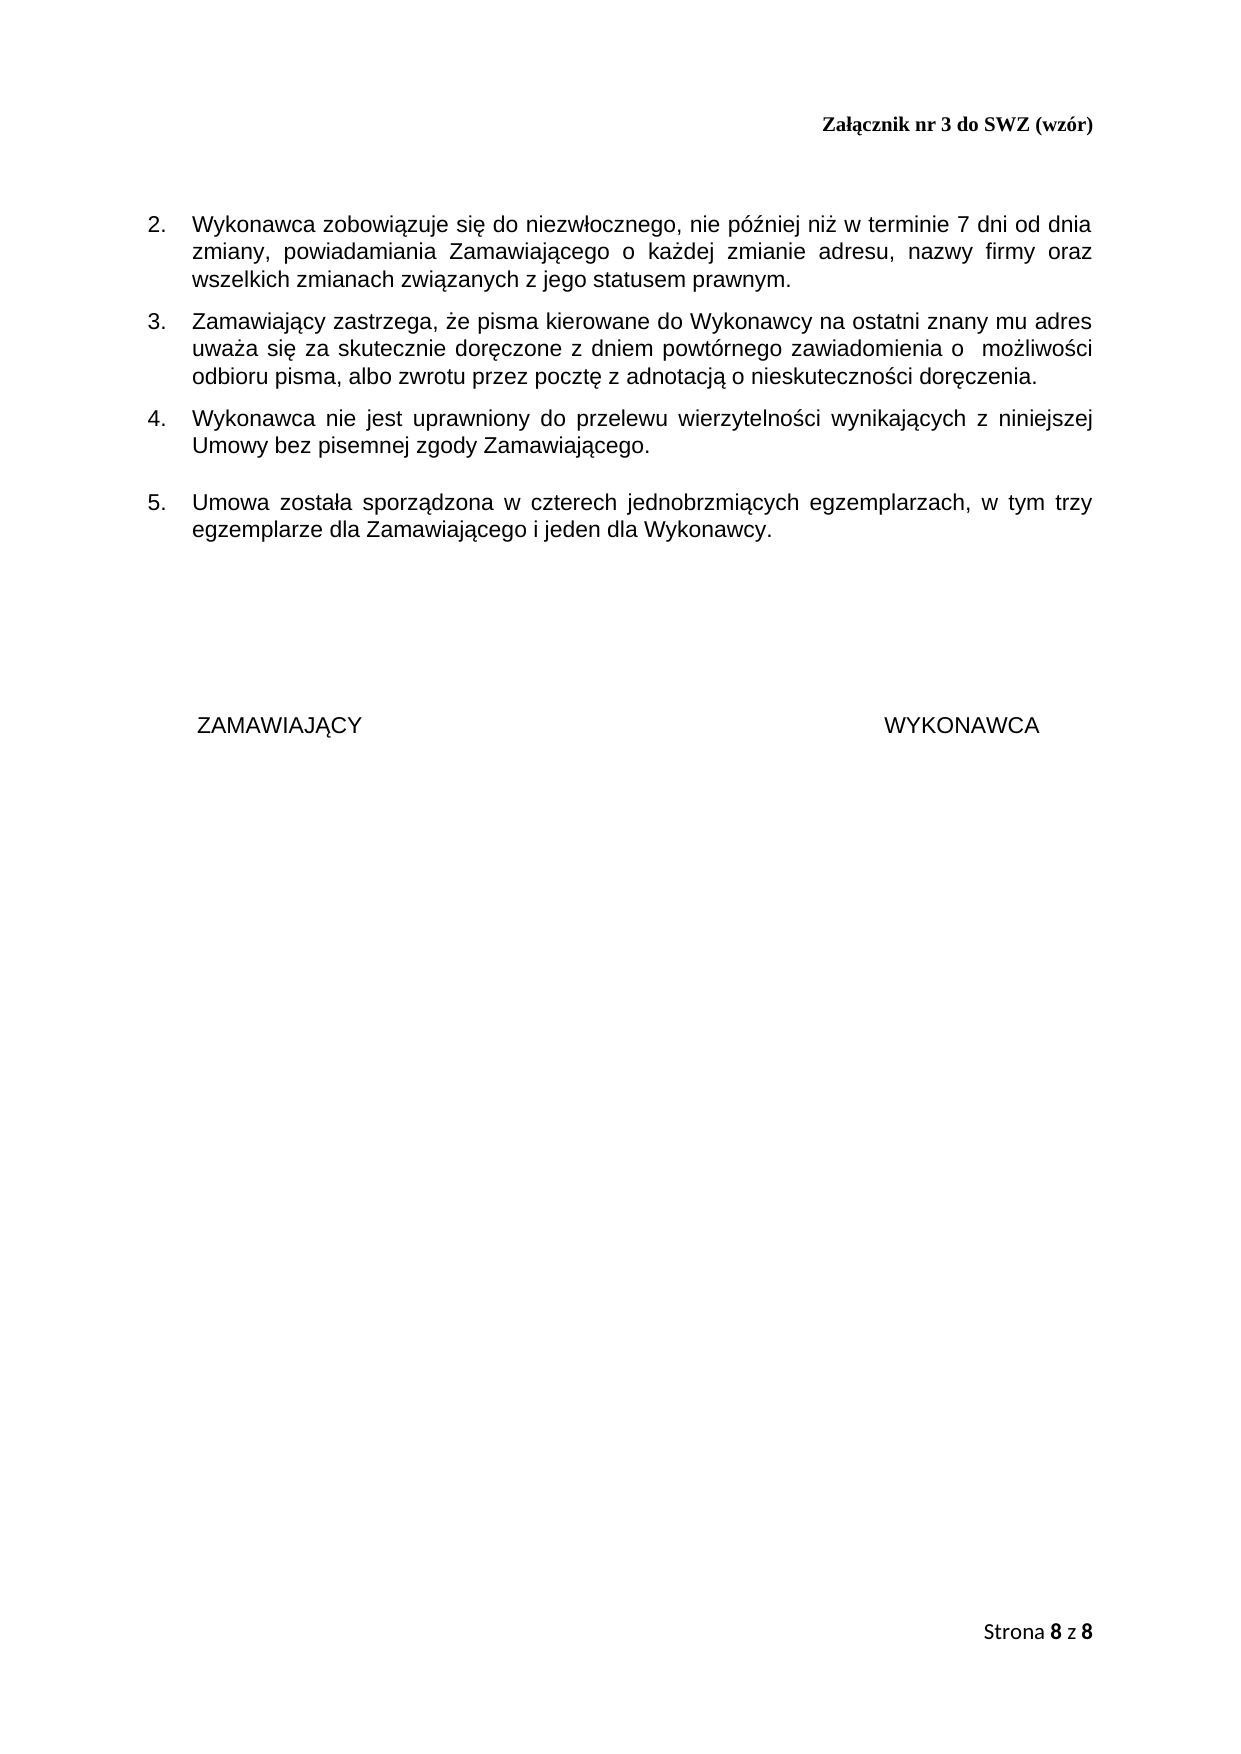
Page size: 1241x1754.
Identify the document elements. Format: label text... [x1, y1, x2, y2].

list Wykonawca zobowiązuje się do niezwłocznego, nie później niż w terminie 7 dni od dnia zmiany, powiadamiania Zamawiającego o każdej zmianie adresu, nazwy firmy oraz wszelkich zmianach związanych z jego statusem prawnym. [147, 211, 1093, 292]
list Wykonawca nie jest uprawniony do przelewu wierzytelności wynikających z niniejszej Umowy bez pisemnej zgody Zamawiającego. [147, 405, 1093, 459]
text ZAMAWIAJĄCY WYKONAWCA [146, 712, 1093, 738]
list Zamawiający zastrzega, że pisma kierowane do Wykonawcy na ostatni znany mu adres uważa się za skutecznie doręczone z dniem powtórnego zawiadomienia o możliwości odbioru pisma, albo zwrotu przez pocztę z adnotacją o nieskuteczności doręczenia. [147, 308, 1093, 389]
list Umowa została sporządzona w czterech jednobrzmiących egzemplarzach, w tym trzy egzemplarze dla Zamawiającego i jeden dla Wykonawcy. [147, 489, 1093, 543]
